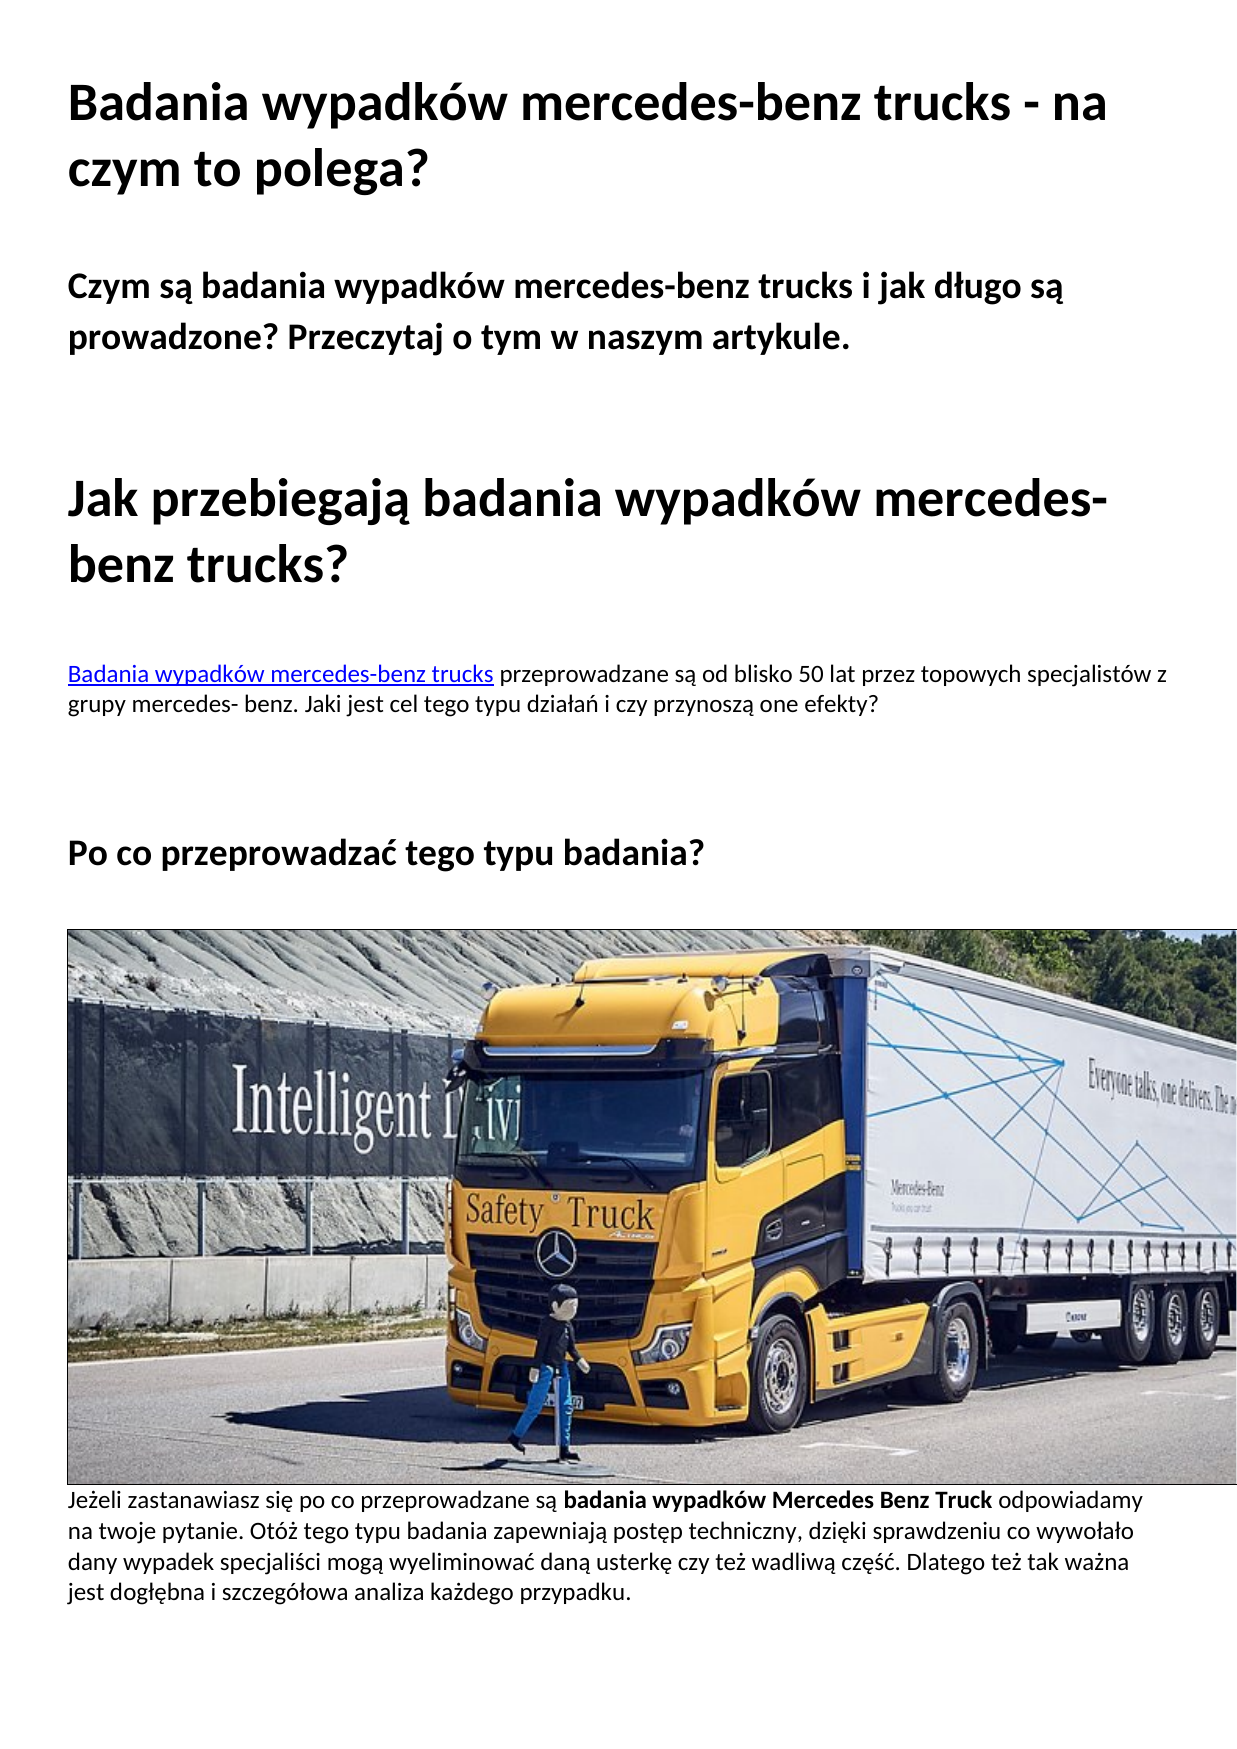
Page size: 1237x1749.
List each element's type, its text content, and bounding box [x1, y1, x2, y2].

text Badania wypadków mercedes-benz trucks - na czym to polega? [68, 68, 1169, 200]
picture [68, 930, 1237, 1484]
text Badania wypadków mercedes-benz trucks przeprowadzane są od blisko 50 lat przez topowych specjalistów z grupy mercedes- benz. Jaki jest cel tego typu działań i czy przynoszą one efekty? [68, 658, 1169, 719]
text Jeżeli zastanawiasz się po co przeprowadzane są badania wypadków Mercedes Benz Truck odpowiadamy na twoje pytanie. Otóż tego typu badania zapewniają postęp techniczny, dzięki sprawdzeniu co wywołało dany wypadek specjaliści mogą wyeliminować daną usterkę czy też wadliwą część. Dlatego też tak ważna jest dogłębna i szczegółowa analiza każdego przypadku. [68, 1485, 1169, 1607]
text Jak przebiegają badania wypadków mercedes-benz trucks? [68, 463, 1169, 596]
text Czym są badania wypadków mercedes-benz trucks i jak długo są prowadzone? Przeczytaj o tym w naszym artykule. [68, 262, 1169, 359]
text Po co przeprowadzać tego typu badania? [68, 829, 1169, 875]
